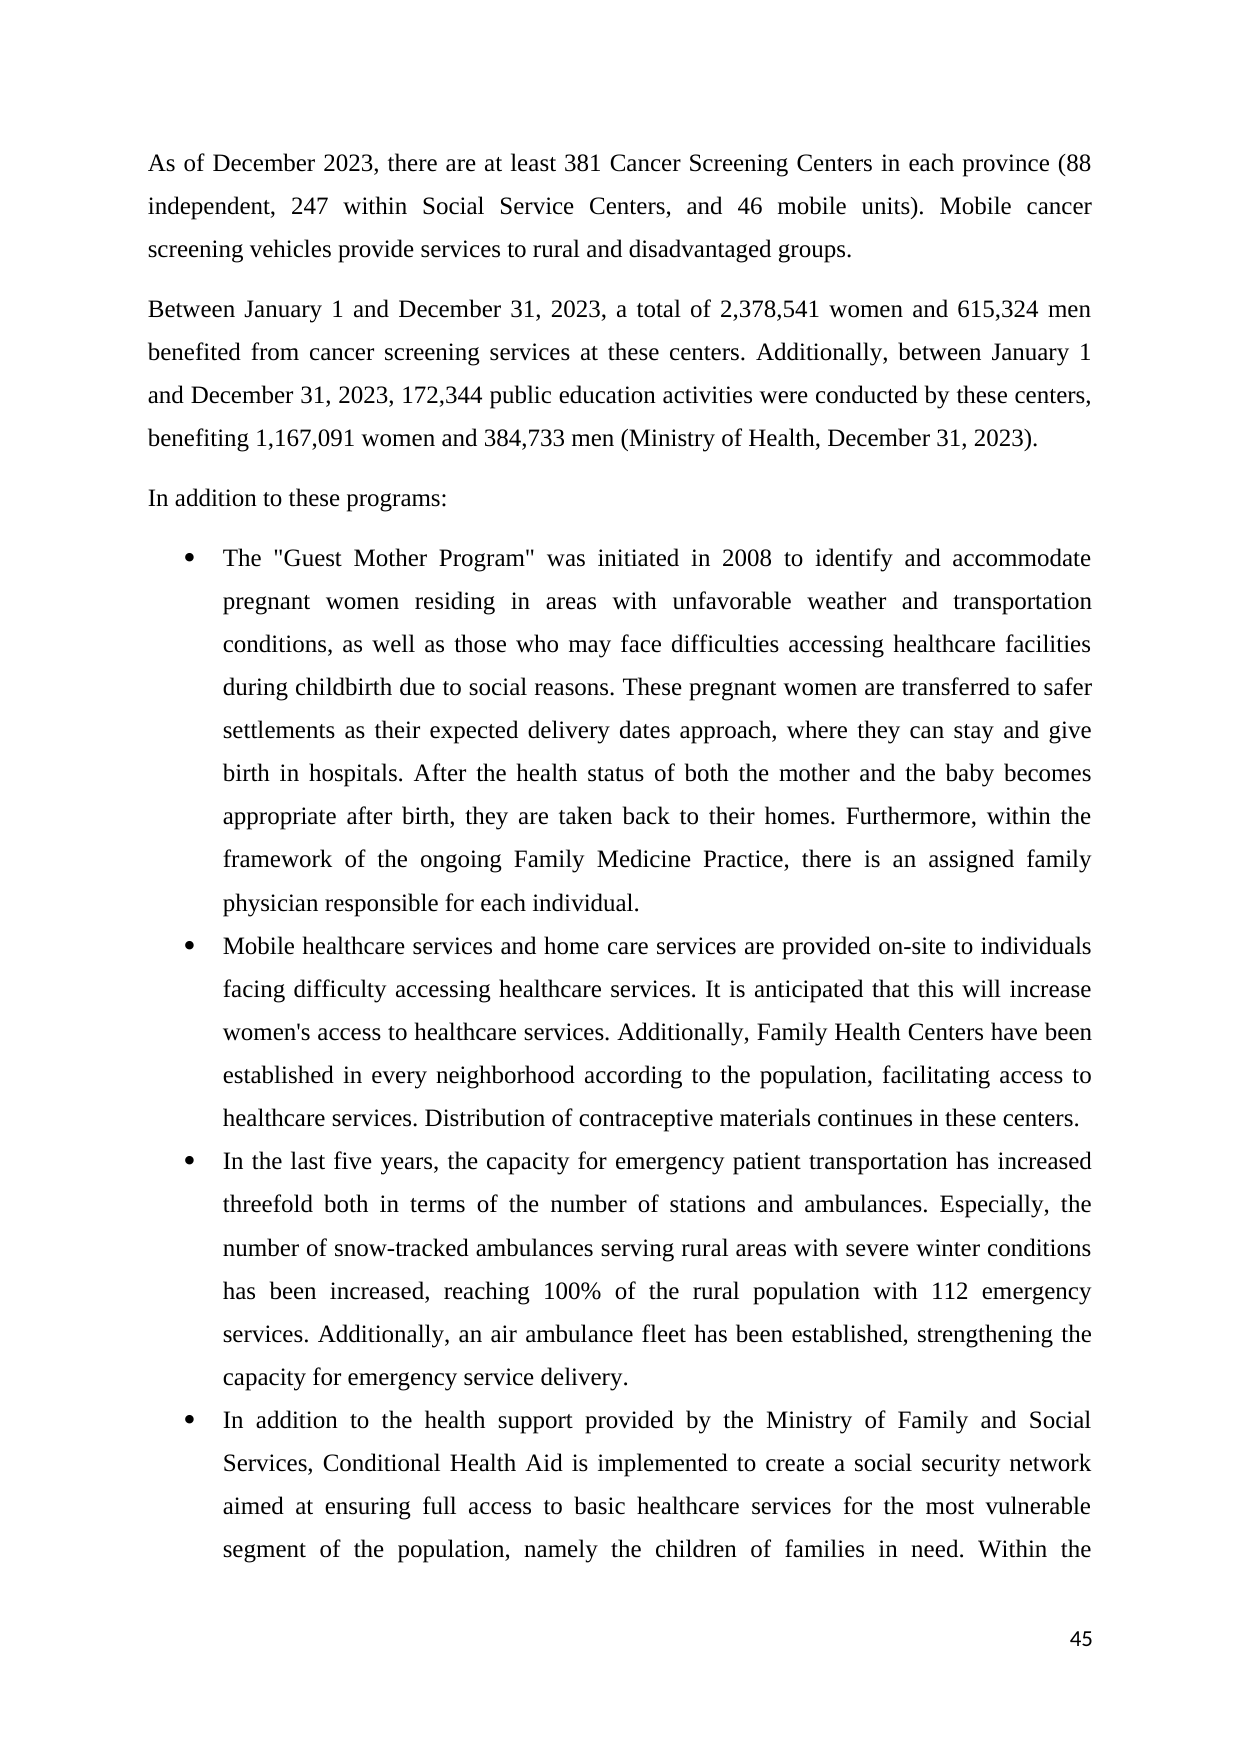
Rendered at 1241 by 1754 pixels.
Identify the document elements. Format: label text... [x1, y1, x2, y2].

list In the last five years, the capacity for emergency patient transportation has increased threefold both in terms of the number of stations and ambulances. Especially, the number of snow-tracked ambulances serving rural areas with severe winter conditions has been increased, reaching 100% of the rural population with 112 emergency services. Additionally, an air ambulance fleet has been established, strengthening the capacity for emergency service delivery. [185, 1146, 1093, 1391]
list The "Guest Mother Program" was initiated in 2008 to identify and accommodate pregnant women residing in areas with unfavorable weather and transportation conditions, as well as those who may face difficulties accessing healthcare facilities during childbirth due to social reasons. These pregnant women are transferred to safer settlements as their expected delivery dates approach, where they can stay and give birth in hospitals. After the health status of both the mother and the baby becomes appropriate after birth, they are taken back to their homes. Furthermore, within the framework of the ongoing Family Medicine Practice, there is an assigned family physician responsible for each individual. [185, 543, 1093, 916]
text In addition to these programs: [148, 483, 1093, 512]
text As of December 2023, there are at least 381 Cancer Screening Centers in each province (88 independent, 247 within Social Service Centers, and 46 mobile units). Mobile cancer screening vehicles provide services to rural and disadvantaged groups. [148, 148, 1093, 263]
text Between January 1 and December 31, 2023, a total of 2,378,541 women and 615,324 men benefited from cancer screening services at these centers. Additionally, between January 1 and December 31, 2023, 172,344 public education activities were conducted by these centers, benefiting 1,167,091 women and 384,733 men (Ministry of Health, December 31, 2023). [148, 294, 1093, 452]
list Mobile healthcare services and home care services are provided on-site to individuals facing difficulty accessing healthcare services. It is anticipated that this will increase women's access to healthcare services. Additionally, Family Health Centers have been established in every neighborhood according to the population, facilitating access to healthcare services. Distribution of contraceptive materials continues in these centers. [185, 931, 1093, 1132]
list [185, 1405, 1093, 1563]
